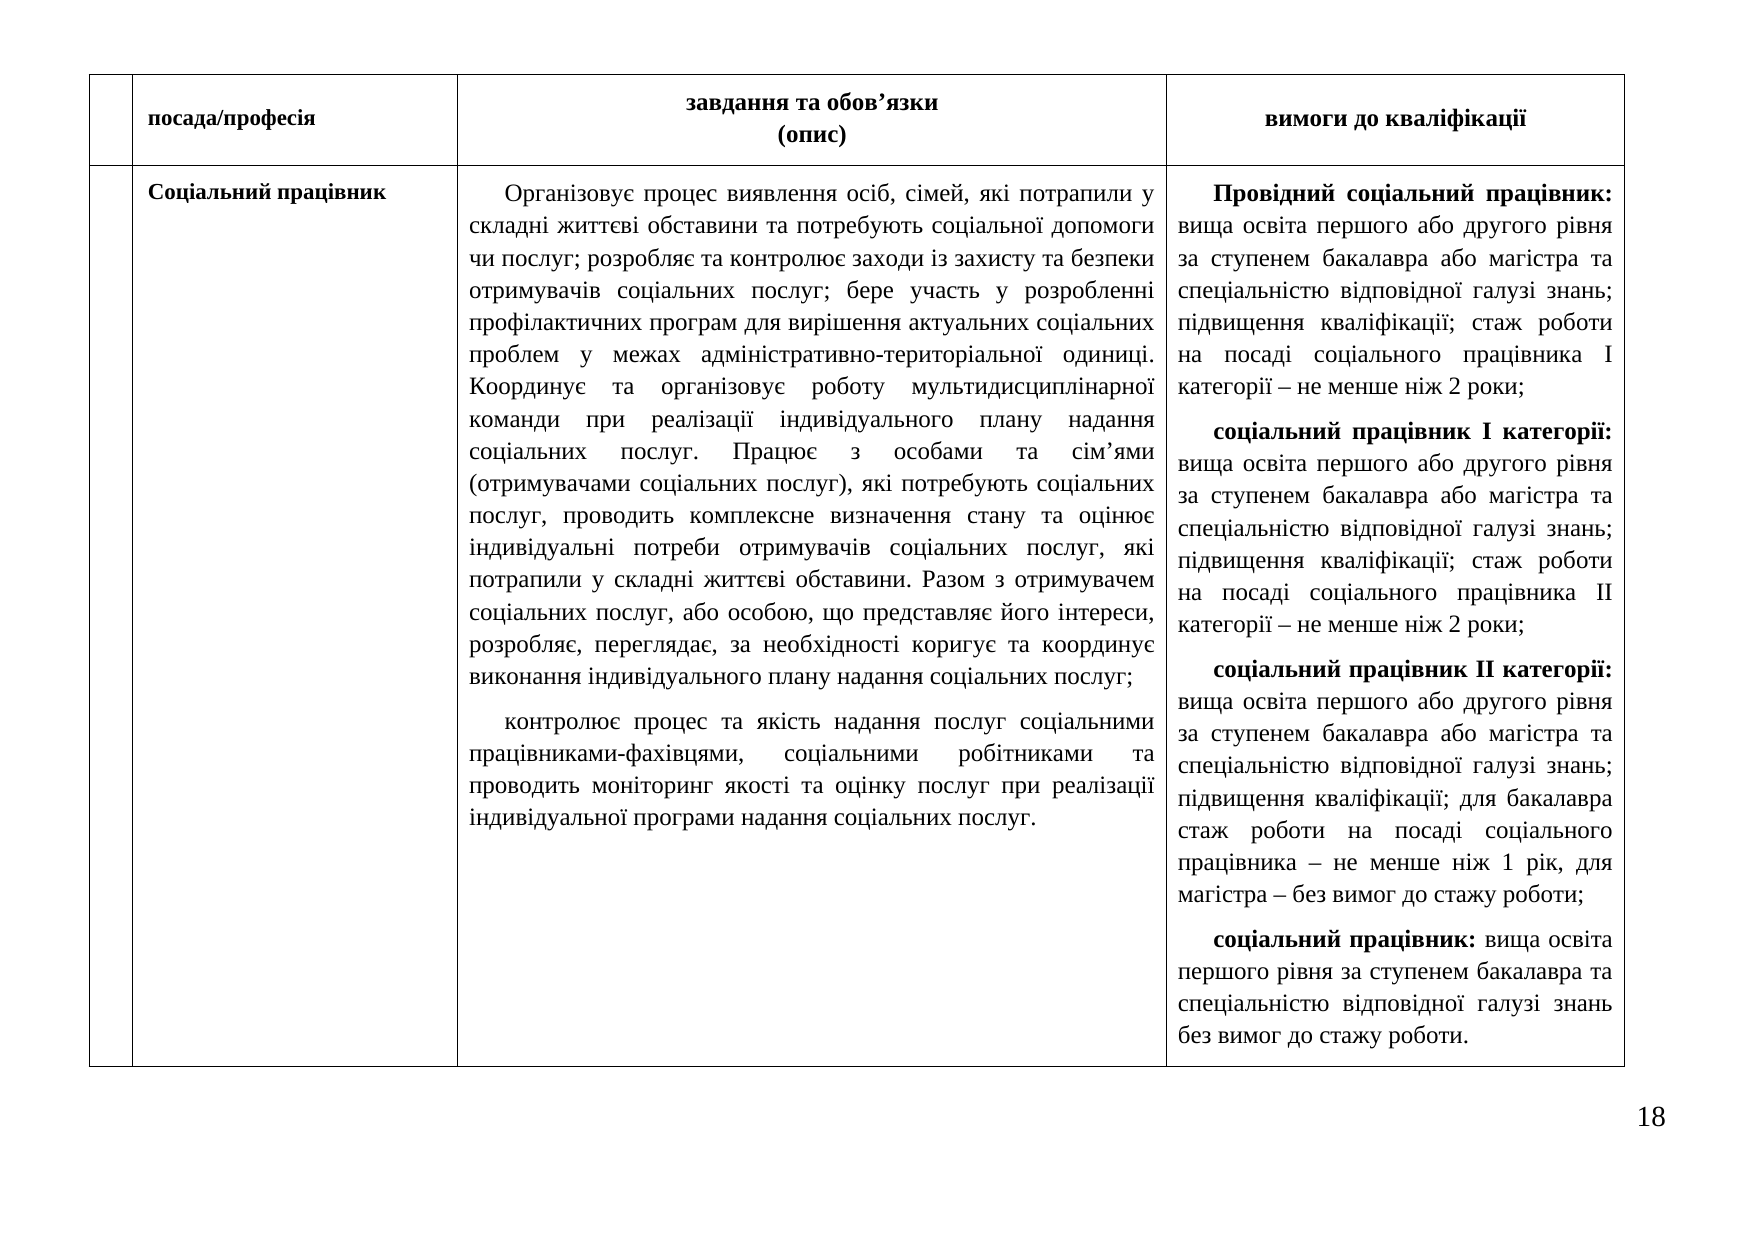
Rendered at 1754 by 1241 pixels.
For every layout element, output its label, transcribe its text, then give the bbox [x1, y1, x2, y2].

table_header посада/професія [133, 75, 457, 165]
table_header [90, 75, 132, 165]
table_cell Організовує процес виявлення осіб, сімей, які потрапили у складні життєві обставини та потребують соціальної допомоги чи послуг; розробляє та контролює заходи із захисту та безпеки отримувачів соціальних послуг; бере участь у розробленні профілактичних програм для вирішення актуальних соціальних проблем у межах адміністративно-територіальної одиниці. Координує та організовує роботу мультидисциплінарної команди при реалізації індивідуального плану надання соціальних послуг. Працює з особами та сім’ями (отримувачами соціальних послуг), які потребують соціальних послуг, проводить комплексне визначення стану та оцінює індивідуальні потреби отримувачів соціальних послуг, які потрапили у складні життєві обставини. Разом з отримувачем соціальних послуг, або особою, що представляє його інтереси, розробляє, переглядає, за необхідності коригує та координує виконання індивідуального плану надання соціальних послуг; контролює процес та якість надання послуг соціальними працівниками-фахівцями, соціальними робітниками та проводить моніторинг якості та оцінку послуг при реалізації індивідуальної програми надання соціальних послуг. [458, 166, 1166, 1066]
table_header завдання та обов’язки (опис) [458, 75, 1166, 165]
table_cell Провідний соціальний працівник: вища освіта першого або другого рівня за ступенем бакалавра або магістра та спеціальністю відповідної галузі знань; підвищення кваліфікації; стаж роботи на посаді соціального працівника І категорії – не менше ніж 2 роки; соціальний працівник І категорії: вища освіта першого або другого рівня за ступенем бакалавра або магістра та спеціальністю відповідної галузі знань; підвищення кваліфікації; стаж роботи на посаді соціального працівника ІІ категорії – не менше ніж 2 роки; соціальний працівник ІІ категорії: вища освіта першого або другого рівня за ступенем бакалавра або магістра та спеціальністю відповідної галузі знань; підвищення кваліфікації; для бакалавра стаж роботи на посаді соціального працівника – не менше ніж 1 рік, для магістра – без вимог до стажу роботи; соціальний працівник: вища освіта першого рівня за ступенем бакалавра та спеціальністю відповідної галузі знань без вимог до стажу роботи. [1167, 166, 1624, 1066]
table_cell Соціальний працівник [133, 166, 457, 1066]
table_cell [90, 166, 132, 1066]
table_header вимоги до кваліфікації [1167, 75, 1624, 165]
